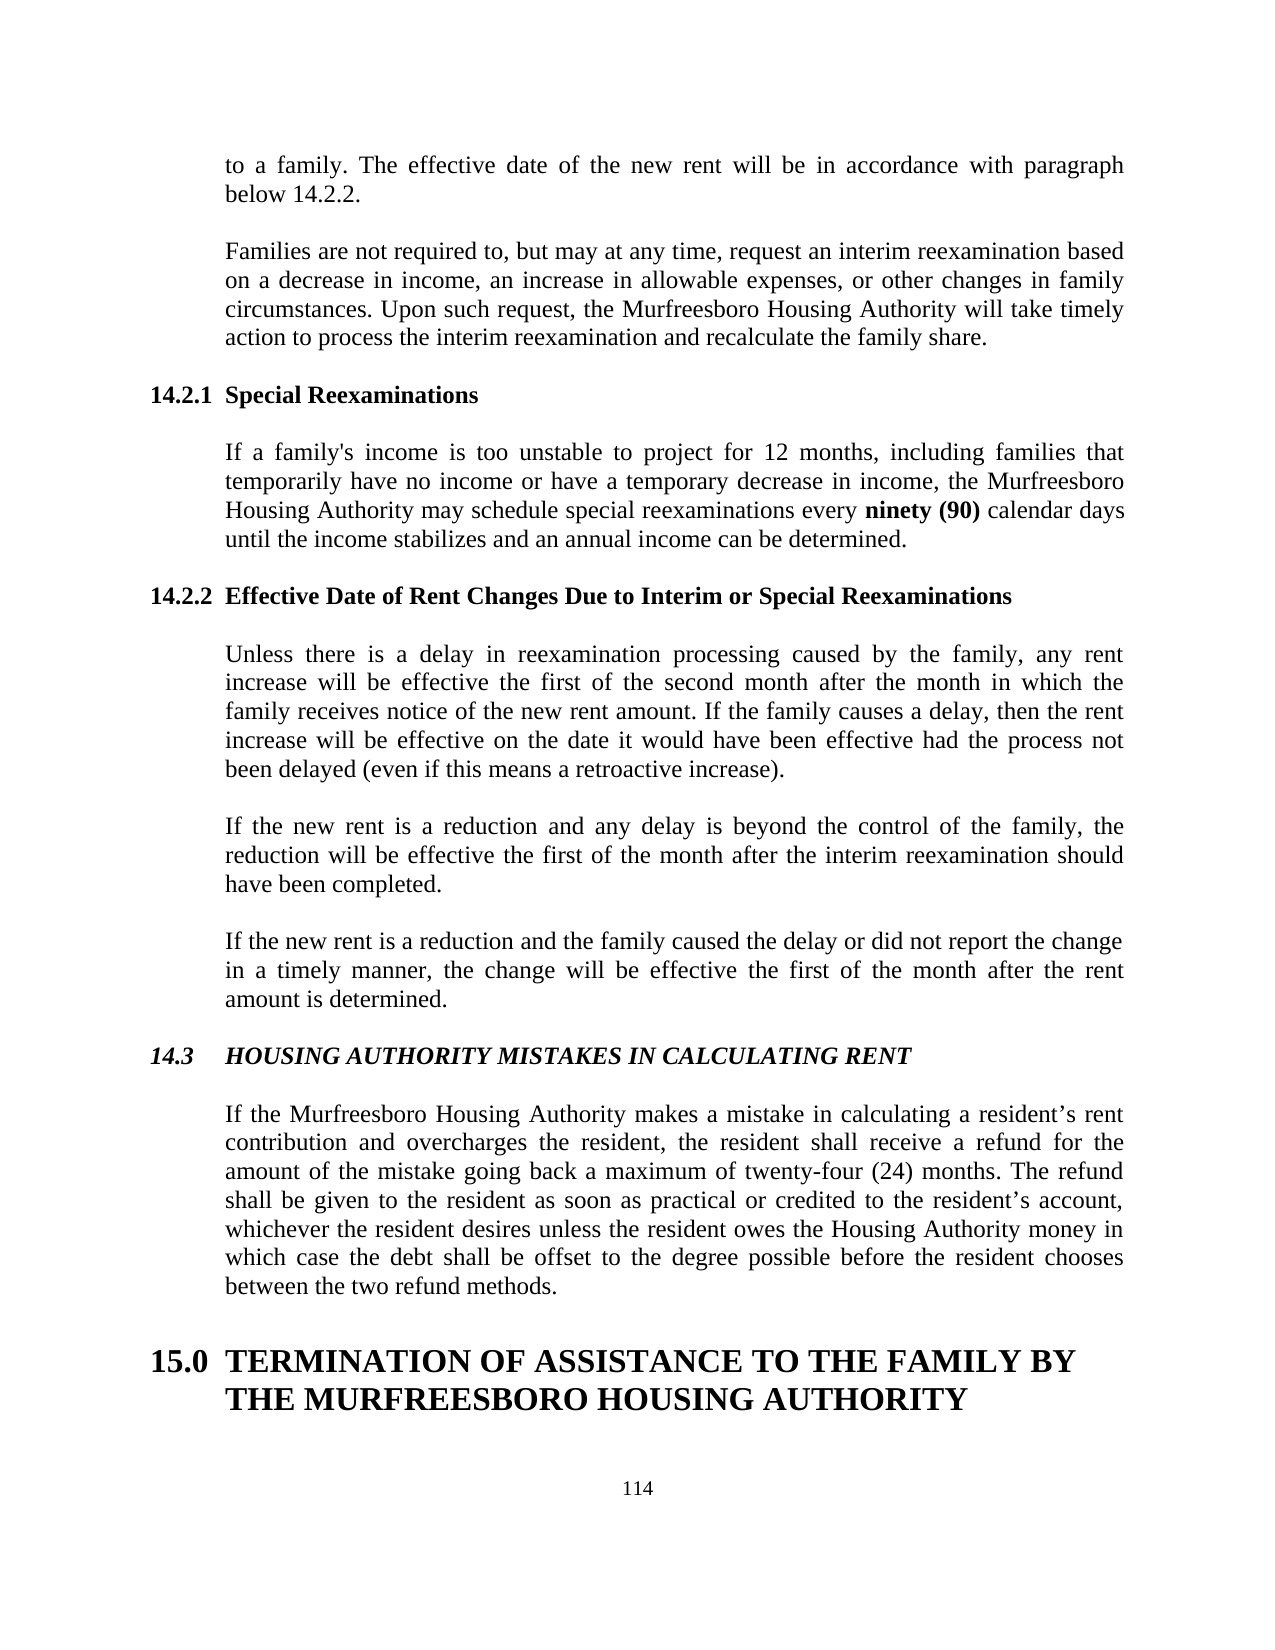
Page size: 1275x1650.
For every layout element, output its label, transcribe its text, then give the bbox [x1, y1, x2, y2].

text If the Murfreesboro Housing Authority makes a mistake in calculating a resident’s rent contribution and overcharges the resident, the resident shall receive a refund for the amount of the mistake going back a maximum of twenty-four (24) months. The refund shall be given to the resident as soon as practical or credited to the resident’s account, whichever the resident desires unless the resident owes the Housing Authority money in which case the debt shall be offset to the degree possible before the resident chooses between the two refund methods. [225, 1099, 1125, 1300]
text If the new rent is a reduction and the family caused the delay or did not report the change in a timely manner, the change will be effective the first of the month after the rent amount is determined. [225, 926, 1125, 1012]
subtitle 15.0 Termination of assistance to the family by the Murfreesboro Housing Authority [150, 1341, 1125, 1418]
text Unless there is a delay in reexamination processing caused by the family, any rent increase will be effective the first of the second month after the month in which the family receives notice of the new rent amount. If the family causes a delay, then the rent increase will be effective on the date it would have been effective had the process not been delayed (even if this means a retroactive increase). [225, 639, 1125, 782]
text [225, 150, 1125, 207]
text If the new rent is a reduction and any delay is beyond the control of the family, the reduction will be effective the first of the month after the interim reexamination should have been completed. [225, 811, 1125, 897]
subtitle 14.2.2 Effective Date of Rent Changes Due to Interim or Special Reexaminations [150, 581, 1125, 610]
subtitle 14.2.1 Special Reexaminations [150, 380, 1125, 409]
subtitle 14.3 Housing Authority mistakes in calculating rent [150, 1041, 1125, 1070]
text If a family's income is too unstable to project for 12 months, including families that temporarily have no income or have a temporary decrease in income, the Murfreesboro Housing Authority may schedule special reexaminations every ninety (90) calendar days until the income stabilizes and an annual income can be determined. [225, 437, 1125, 552]
text Families are not required to, but may at any time, request an interim reexamination based on a decrease in income, an increase in allowable expenses, or other changes in family circumstances. Upon such request, the Murfreesboro Housing Authority will take timely action to process the interim reexamination and recalculate the family share. [225, 236, 1125, 351]
